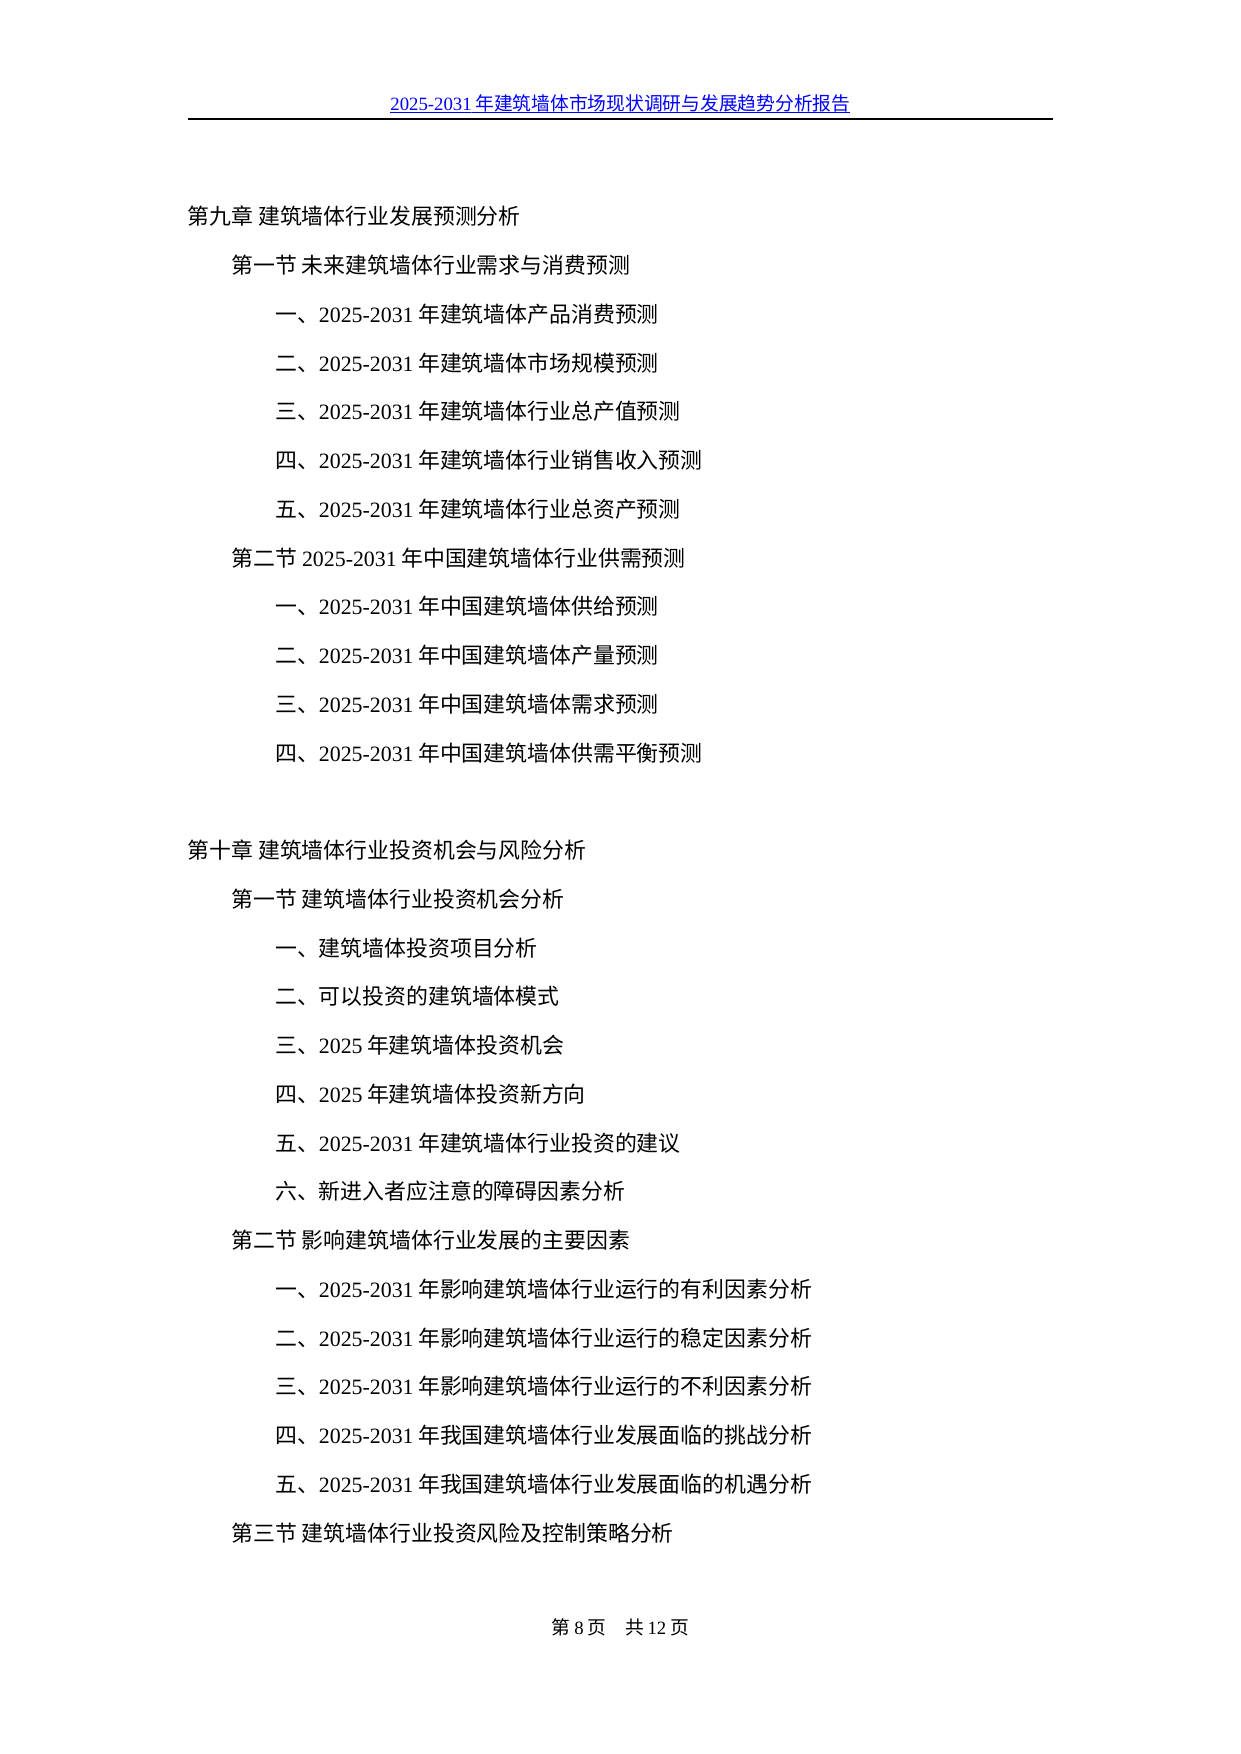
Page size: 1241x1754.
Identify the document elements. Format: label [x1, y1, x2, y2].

text [187, 150, 1053, 1548]
